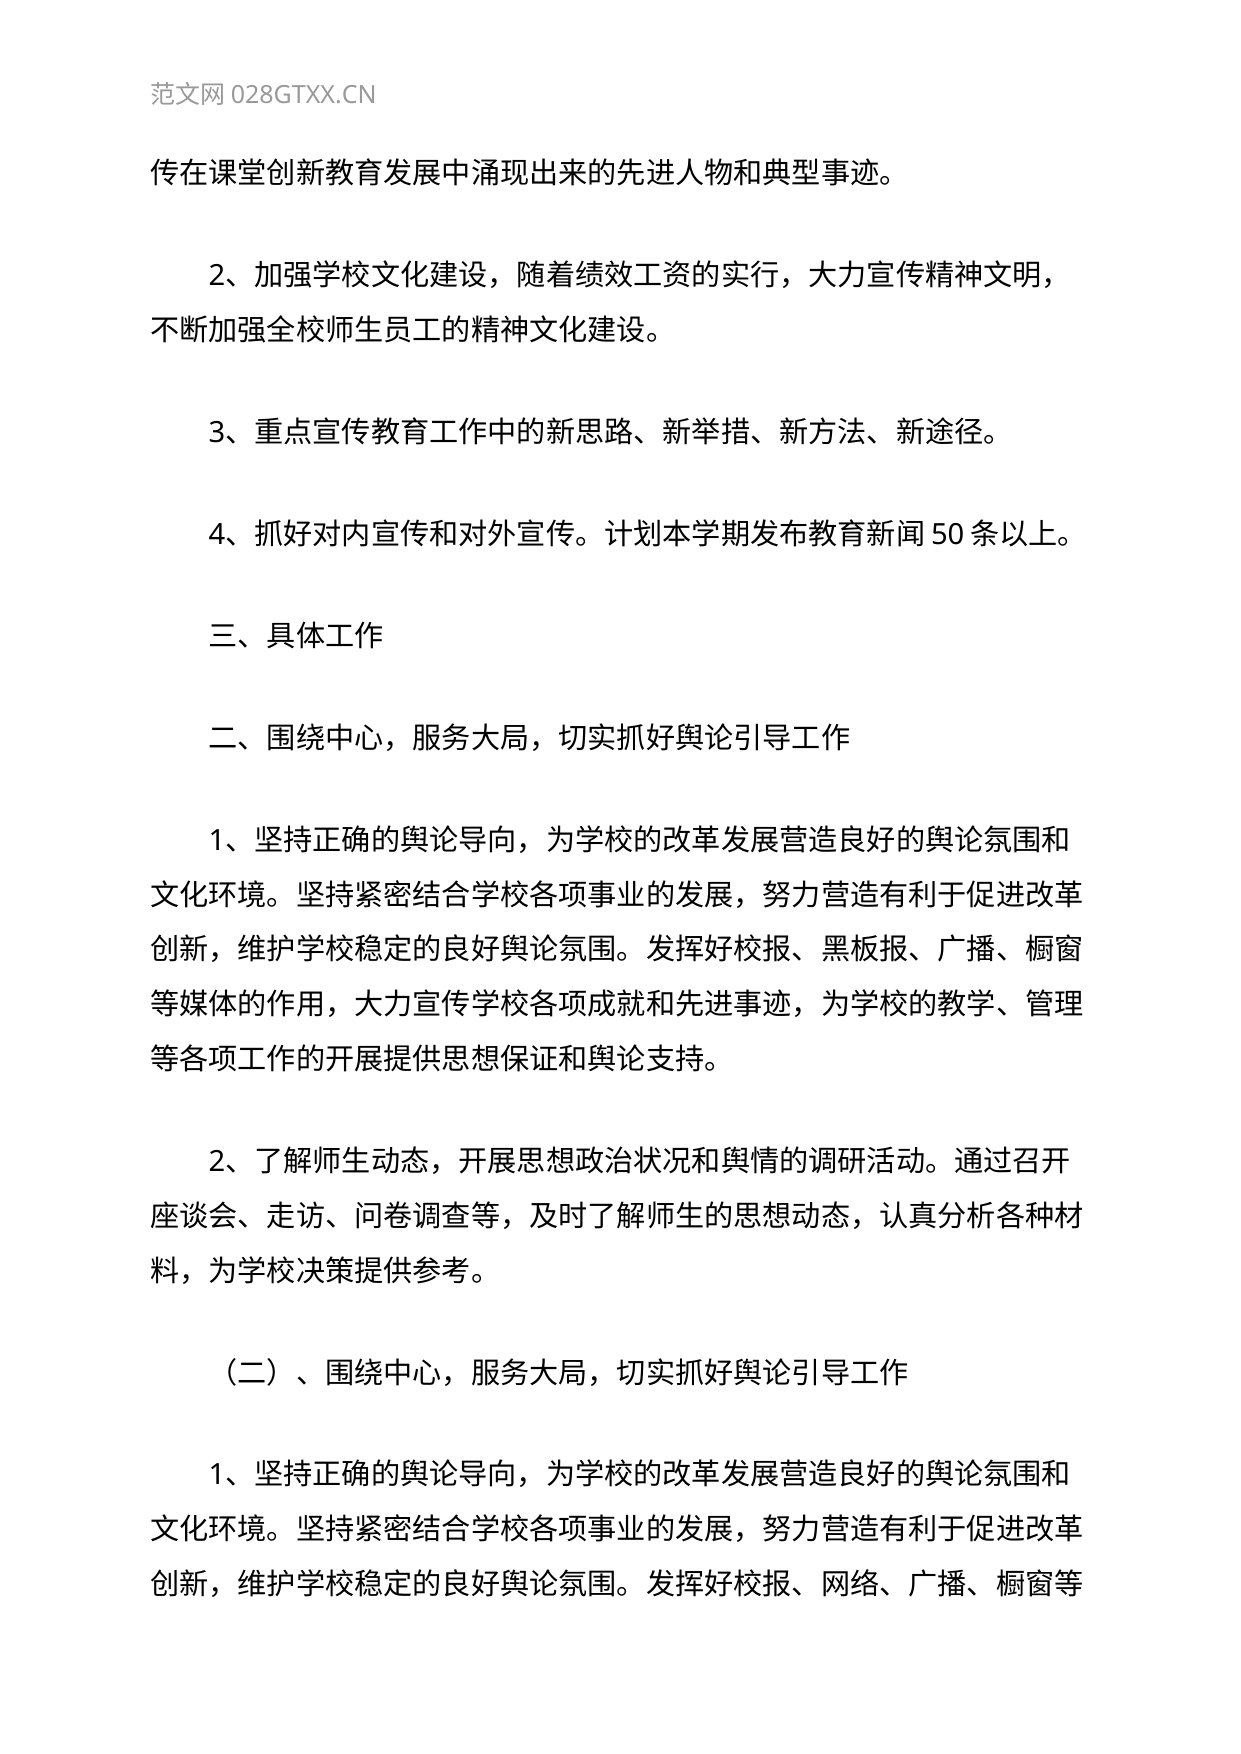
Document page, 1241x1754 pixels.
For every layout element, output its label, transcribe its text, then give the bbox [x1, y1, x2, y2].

text 三、具体工作 [150, 612, 1090, 655]
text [150, 1451, 1090, 1603]
text 1、坚持正确的舆论导向，为学校的改革发展营造良好的舆论氛围和文化环境。坚持紧密结合学校各项事业的发展，努力营造有利于促进改革创新，维护学校稳定的良好舆论氛围。发挥好校报、黑板报、广播、橱窗等媒体的作用，大力宣传学校各项成就和先进事迹，为学校的教学、管理等各项工作的开展提供思想保证和舆论支持。 [150, 816, 1090, 1078]
text （二）、围绕中心，服务大局，切实抓好舆论引导工作 [150, 1349, 1090, 1391]
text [150, 150, 1090, 192]
text 3、重点宣传教育工作中的新思路、新举措、新方法、新途径。 [150, 408, 1090, 451]
text 二、围绕中心，服务大局，切实抓好舆论引导工作 [150, 714, 1090, 757]
text 2、了解师生动态，开展思想政治状况和舆情的调研活动。通过召开座谈会、走访、问卷调查等，及时了解师生的思想动态，认真分析各种材料，为学校决策提供参考。 [150, 1137, 1090, 1290]
text 2、加强学校文化建设，随着绩效工资的实行，大力宣传精神文明，不断加强全校师生员工的精神文化建设。 [150, 252, 1090, 349]
text 4、抓好对内宣传和对外宣传。计划本学期发布教育新闻50条以上。 [150, 511, 1090, 553]
